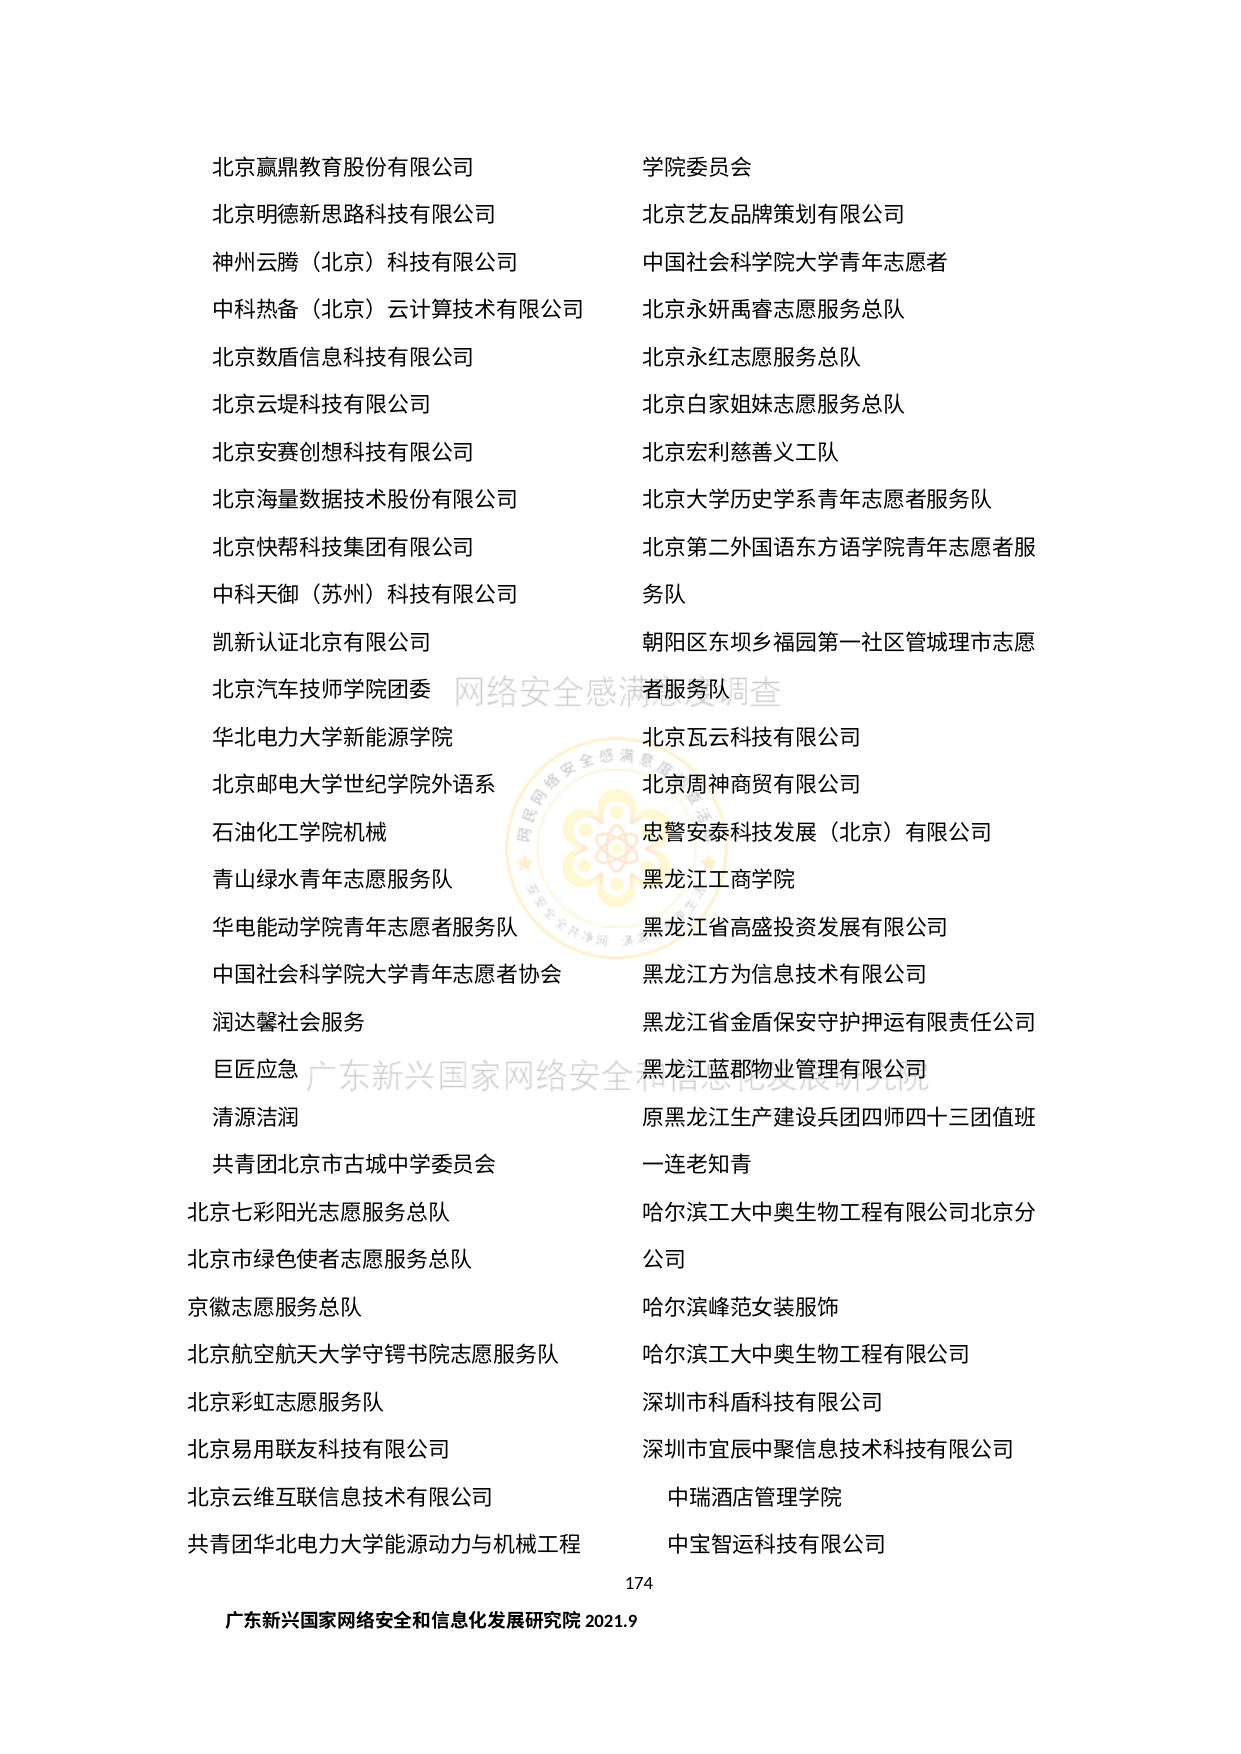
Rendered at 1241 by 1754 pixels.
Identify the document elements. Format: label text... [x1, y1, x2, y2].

text 北京数盾信息科技有限公司 [187, 340, 598, 372]
text 京徽志愿服务总队 [187, 1290, 598, 1322]
text 北京七彩阳光志愿服务总队 [187, 1195, 598, 1227]
text 北京周神商贸有限公司 [642, 767, 1053, 799]
text 原黑龙江生产建设兵团四师四十三团值班一连老知青 [642, 1100, 1053, 1179]
text 北京瓦云科技有限公司 [642, 720, 1053, 752]
text 中国社会科学院大学青年志愿者协会 [187, 957, 598, 989]
text 神州云腾（北京）科技有限公司 [187, 245, 598, 277]
text 北京快帮科技集团有限公司 [187, 530, 598, 562]
text 共青团北京市古城中学委员会 [187, 1147, 598, 1179]
text 北京航空航天大学守锷书院志愿服务队 [187, 1337, 598, 1369]
text 深圳市宜辰中聚信息技术科技有限公司 [642, 1432, 1053, 1464]
text 忠警安泰科技发展（北京）有限公司 [642, 815, 1053, 847]
text 北京易用联友科技有限公司 [187, 1432, 598, 1464]
text 中科热备（北京）云计算技术有限公司 [187, 292, 598, 324]
text 黑龙江省金盾保安守护押运有限责任公司 [642, 1005, 1053, 1037]
text 石油化工学院机械 [187, 815, 598, 847]
text 巨匠应急 [187, 1052, 598, 1084]
text 凯新认证北京有限公司 [187, 625, 598, 657]
text 北京艺友品牌策划有限公司 [642, 197, 1053, 229]
text 华北电力大学新能源学院 [187, 720, 598, 752]
text 北京白家姐妹志愿服务总队 [642, 387, 1053, 419]
text 清源洁润 [187, 1100, 598, 1132]
text 共青团华北电力大学能源动力与机械工程学院委员会 [187, 1527, 598, 1559]
text 北京云堤科技有限公司 [187, 387, 598, 419]
text 北京永红志愿服务总队 [642, 340, 1053, 372]
text 北京海量数据技术股份有限公司 [187, 482, 598, 514]
text 华电能动学院青年志愿者服务队 [187, 910, 598, 942]
text 黑龙江工商学院 [642, 862, 1053, 894]
text 中科天御（苏州）科技有限公司 [187, 577, 598, 609]
text 北京永妍禹睿志愿服务总队 [642, 292, 1053, 324]
text 北京安赛创想科技有限公司 [187, 435, 598, 467]
text 北京第二外国语东方语学院青年志愿者服务队 [642, 530, 1053, 609]
text 哈尔滨工大中奥生物工程有限公司 [642, 1337, 1053, 1369]
text 北京市绿色使者志愿服务总队 [187, 1242, 598, 1274]
text 共青团华北电力大学能源动力与机械工程学院委员会 [642, 150, 1053, 182]
text 哈尔滨工大中奥生物工程有限公司北京分公司 [642, 1195, 1053, 1274]
text 黑龙江方为信息技术有限公司 [642, 957, 1053, 989]
text 北京彩虹志愿服务队 [187, 1385, 598, 1417]
text 中瑞酒店管理学院 [642, 1480, 1053, 1512]
text 哈尔滨峰范女装服饰 [642, 1290, 1053, 1322]
text 黑龙江蓝郡物业管理有限公司 [642, 1052, 1053, 1084]
text 中国社会科学院大学青年志愿者 [642, 245, 1053, 277]
text 润达馨社会服务 [187, 1005, 598, 1037]
text 北京大学历史学系青年志愿者服务队 [642, 482, 1053, 514]
text 深圳市科盾科技有限公司 [642, 1385, 1053, 1417]
text 北京赢鼎教育股份有限公司 [187, 150, 598, 182]
text 北京汽车技师学院团委 [187, 672, 598, 704]
text 北京邮电大学世纪学院外语系 [187, 767, 598, 799]
text 黑龙江省高盛投资发展有限公司 [642, 910, 1053, 942]
text 青山绿水青年志愿服务队 [187, 862, 598, 894]
text 中宝智运科技有限公司 [642, 1527, 1053, 1559]
text 北京明德新思路科技有限公司 [187, 197, 598, 229]
text 北京宏利慈善义工队 [642, 435, 1053, 467]
text 朝阳区东坝乡福园第一社区管城理市志愿者服务队 [642, 625, 1053, 704]
text 北京云维互联信息技术有限公司 [187, 1480, 598, 1512]
